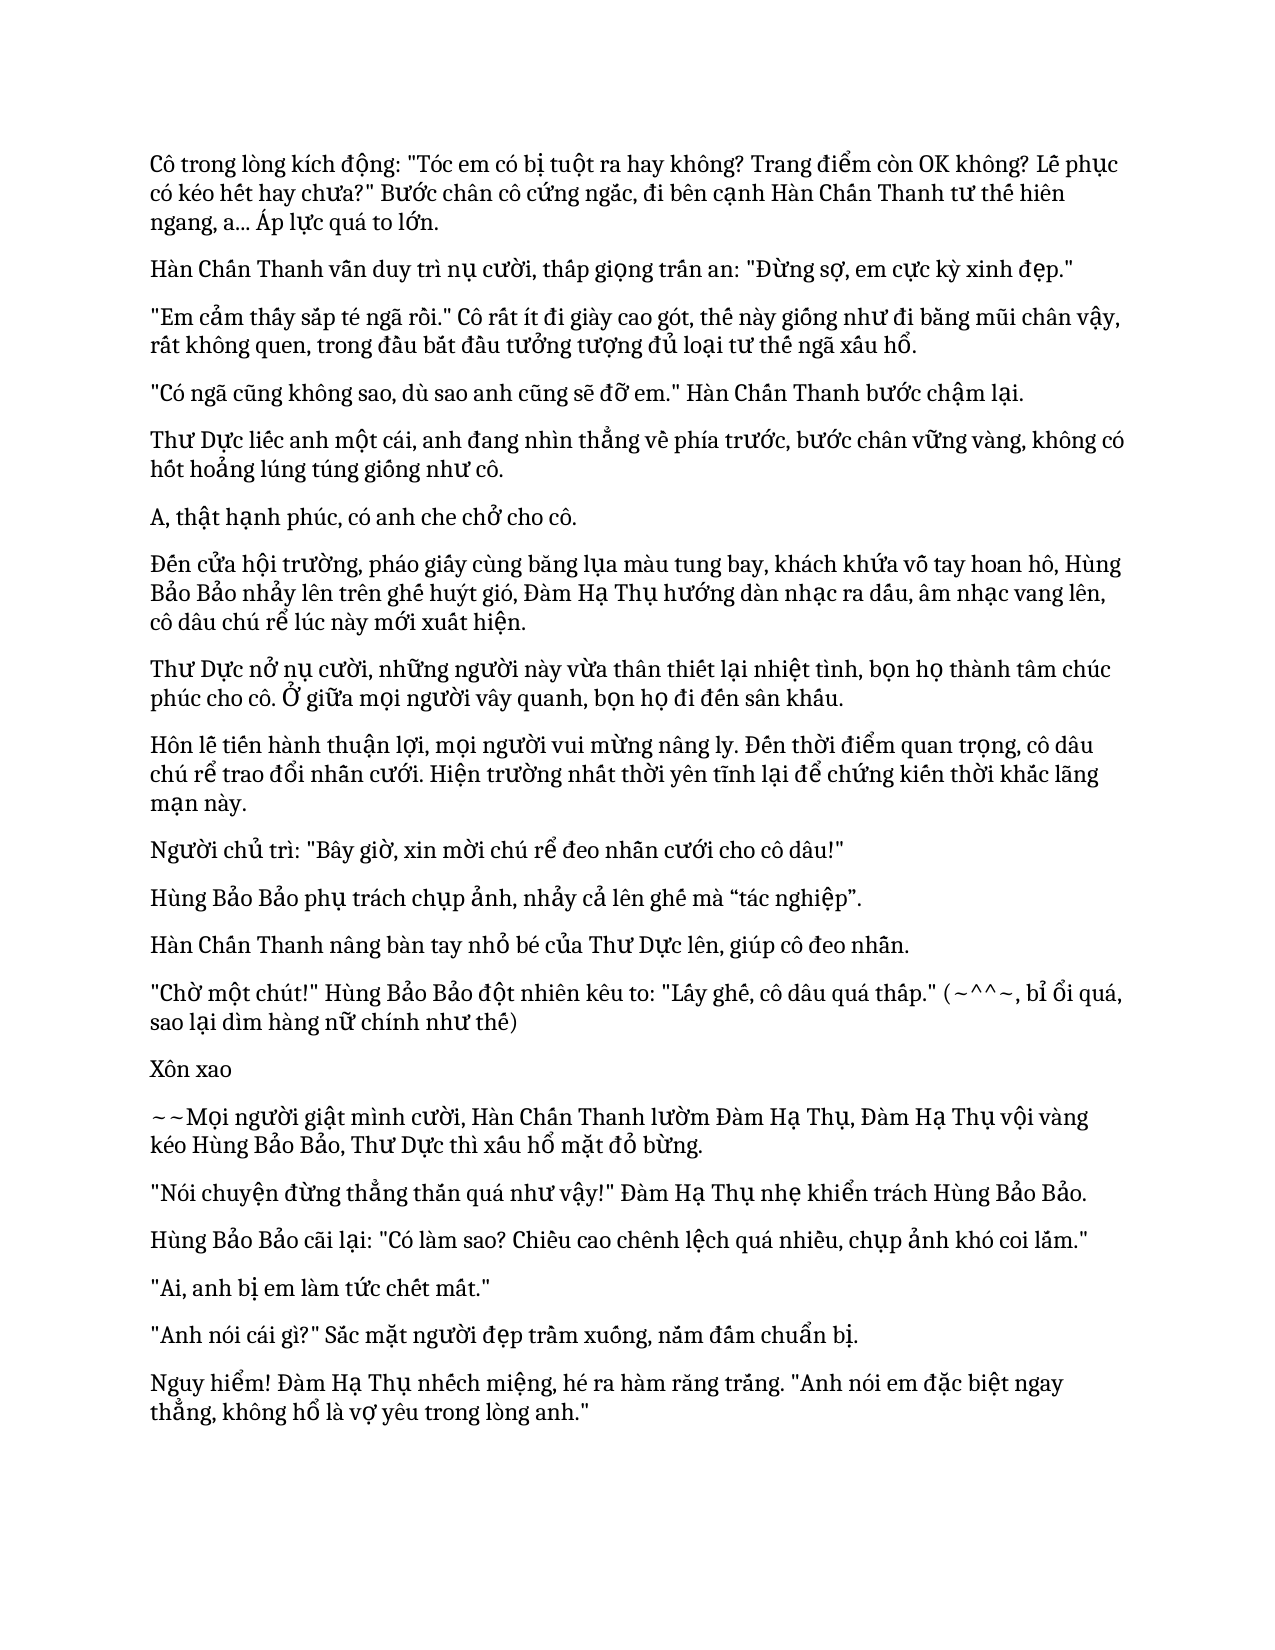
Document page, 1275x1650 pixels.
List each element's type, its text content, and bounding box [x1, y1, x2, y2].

text Nguy hiểm! Đàm Hạ Thụ nhếch miệng, hé ra hàm răng trắng. "Anh nói em đặc biệt ngay thẳng, không hổ là vợ yêu trong lòng anh." [150, 1369, 1125, 1426]
text ~~Mọi người giật mình cười, Hàn Chấn Thanh lườm Đàm Hạ Thụ, Đàm Hạ Thụ vội vàng kéo Hùng Bảo Bảo, Thư Dực thì xấu hổ mặt đỏ bừng. [150, 1102, 1125, 1160]
text "Có ngã cũng không sao, dù sao anh cũng sẽ đỡ em." Hàn Chấn Thanh bước chậm lại. [150, 379, 1125, 407]
text Hàn Chấn Thanh nâng bàn tay nhỏ bé của Thư Dực lên, giúp cô đeo nhẫn. [150, 931, 1125, 960]
text Cô trong lòng kích động: "Tóc em có bị tuột ra hay không? Trang điểm còn OK không? Lễ phục có kéo hết hay chưa?" Bước chân cô cứng ngắc, đi bên cạnh Hàn Chấn Thanh tư thế hiên ngang, a... Áp lực quá to lớn. [150, 150, 1125, 236]
text "Em cảm thấy sắp té ngã rồi." Cô rất ít đi giày cao gót, thế này giống như đi bằng mũi chân vậy, rất không quen, trong đầu bắt đầu tưởng tượng đủ loại tư thế ngã xấu hổ. [150, 302, 1125, 360]
text Hàn Chấn Thanh vẫn duy trì nụ cười, thấp giọng trấn an: "Đừng sợ, em cực kỳ xinh đẹp." [150, 255, 1125, 284]
text Thư Dực liếc anh một cái, anh đang nhìn thẳng về phía trước, bước chân vững vàng, không có hốt hoảng lúng túng giống như cô. [150, 426, 1125, 484]
text "Chờ một chút!" Hùng Bảo Bảo đột nhiên kêu to: "Lấy ghế, cô dâu quá thấp." (~^^~, bỉ ổi quá, sao lại dìm hàng nữ chính như thế) [150, 979, 1125, 1036]
text "Ai, anh bị em làm tức chết mất." [150, 1274, 1125, 1302]
text Hùng Bảo Bảo cãi lại: "Có làm sao? Chiều cao chênh lệch quá nhiều, chụp ảnh khó coi lắm." [150, 1226, 1125, 1255]
text "Anh nói cái gì?" Sắc mặt người đẹp trầm xuống, nắm đấm chuẩn bị. [150, 1321, 1125, 1350]
text A, thật hạnh phúc, có anh che chở cho cô. [150, 502, 1125, 531]
text Đến cửa hội trường, pháo giấy cùng băng lụa màu tung bay, khách khứa vỗ tay hoan hô, Hùng Bảo Bảo nhảy lên trên ghế huýt gió, Đàm Hạ Thụ hướng dàn nhạc ra dấu, âm nhạc vang lên, cô dâu chú rể lúc này mới xuất hiện. [150, 550, 1125, 636]
text Xôn xao [150, 1055, 1125, 1084]
text Hôn lễ tiến hành thuận lợi, mọi người vui mừng nâng ly. Đến thời điểm quan trọng, cô dâu chú rể trao đổi nhẫn cưới. Hiện trường nhất thời yên tĩnh lại để chứng kiến thời khắc lãng mạn này. [150, 731, 1125, 817]
text Hùng Bảo Bảo phụ trách chụp ảnh, nhảy cả lên ghế mà “tác nghiệp”. [150, 884, 1125, 912]
text Thư Dực nở nụ cười, những người này vừa thân thiết lại nhiệt tình, bọn họ thành tâm chúc phúc cho cô. Ở giữa mọi người vây quanh, bọn họ đi đến sân khấu. [150, 655, 1125, 712]
text "Nói chuyện đừng thẳng thắn quá như vậy!" Đàm Hạ Thụ nhẹ khiển trách Hùng Bảo Bảo. [150, 1179, 1125, 1207]
text Người chủ trì: "Bây giờ, xin mời chú rể đeo nhẫn cưới cho cô dâu!" [150, 836, 1125, 865]
